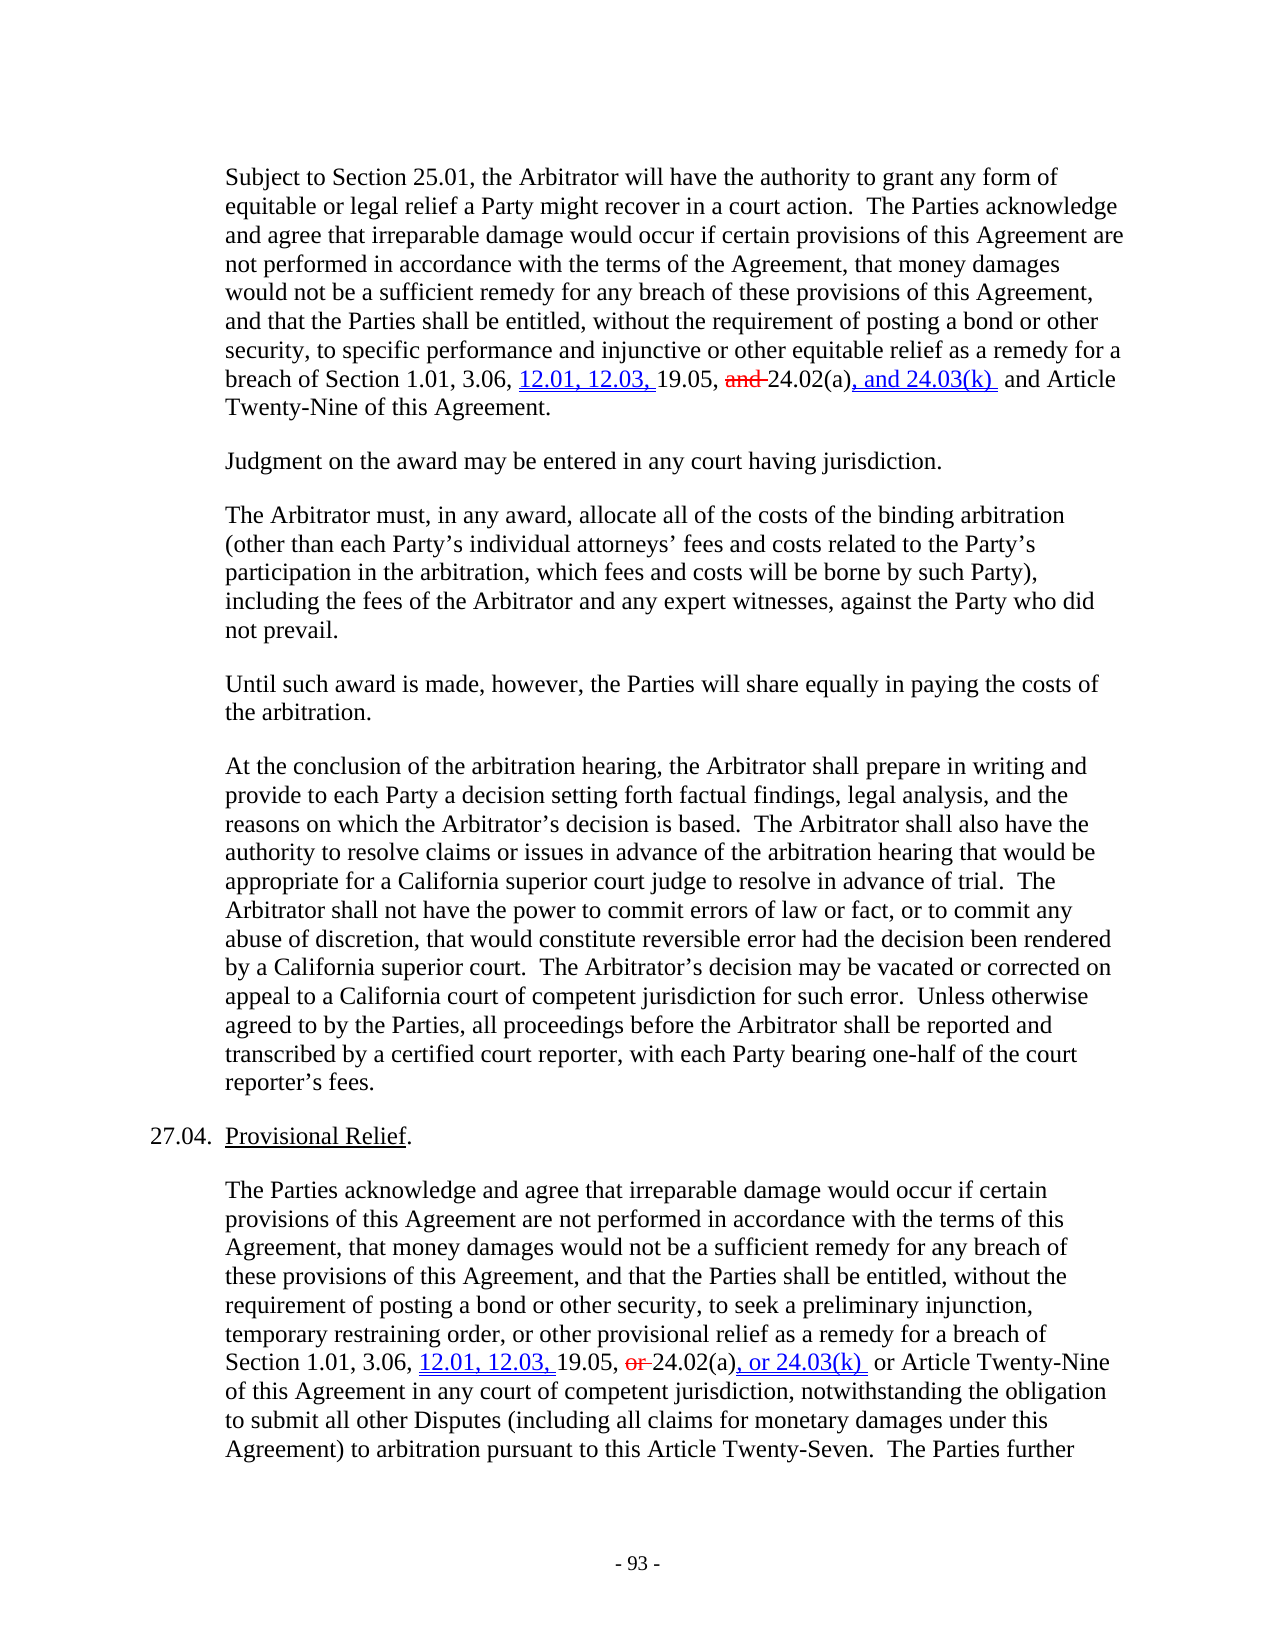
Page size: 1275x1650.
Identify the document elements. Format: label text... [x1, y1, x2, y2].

text Judgment on the award may be entered in any court having jurisdiction. [225, 446, 1125, 475]
text At the conclusion of the arbitration hearing, the Arbitrator shall prepare in writing and provide to each Party a decision setting forth factual findings, legal analysis, and the reasons on which the Arbitrator’s decision is based. The Arbitrator shall also have the authority to resolve claims or issues in advance of the arbitration hearing that would be appropriate for a California superior court judge to resolve in advance of trial. The Arbitrator shall not have the power to commit errors of law or fact, or to commit any abuse of discretion, that would constitute reversible error had the decision been rendered by a California superior court. The Arbitrator’s decision may be vacated or corrected on appeal to a California court of competent jurisdiction for such error. Unless otherwise agreed to by the Parties, all proceedings before the Arbitrator shall be reported and transcribed by a certified court reporter, with each Party bearing one-half of the court reporter’s fees. [225, 751, 1125, 1096]
list Provisional Relief. [150, 1121, 1125, 1150]
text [225, 1175, 1125, 1462]
text Subject to Section 25.01, the Arbitrator will have the authority to grant any form of equitable or legal relief a Party might recover in a court action. The Parties acknowledge and agree that irreparable damage would occur if certain provisions of this Agreement are not performed in accordance with the terms of the Agreement, that money damages would not be a sufficient remedy for any breach of these provisions of this Agreement, and that the Parties shall be entitled, without the requirement of posting a bond or other security, to specific performance and injunctive or other equitable relief as a remedy for a breach of Section 1.01, 3.06, 12.01, 12.03, 19.05, and 24.02(a), and 24.03(k) and Article Twenty-Nine of this Agreement. [225, 162, 1125, 421]
text The Arbitrator must, in any award, allocate all of the costs of the binding arbitration (other than each Party’s individual attorneys’ fees and costs related to the Party’s participation in the arbitration, which fees and costs will be borne by such Party), including the fees of the Arbitrator and any expert witnesses, against the Party who did not prevail. [225, 500, 1125, 644]
text Until such award is made, however, the Parties will share equally in paying the costs of the arbitration. [225, 669, 1125, 726]
